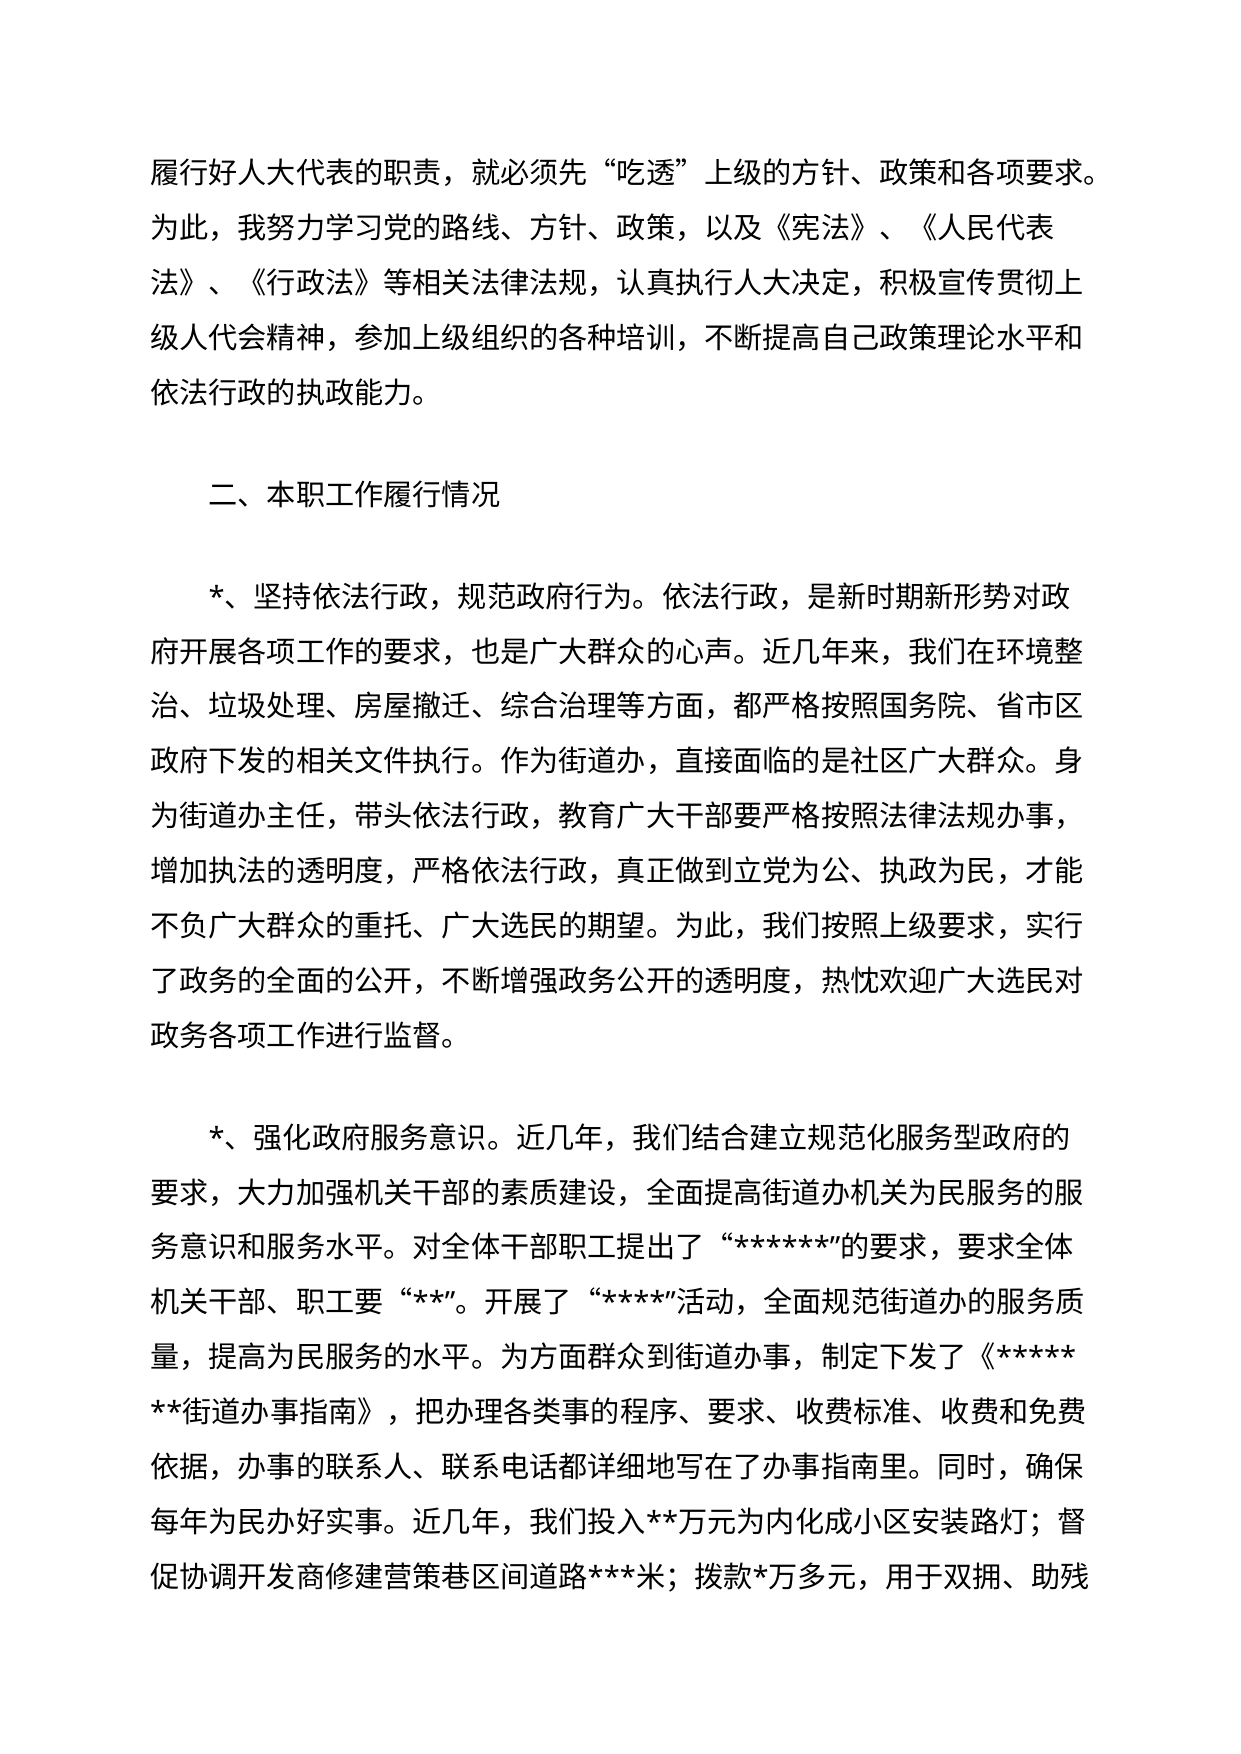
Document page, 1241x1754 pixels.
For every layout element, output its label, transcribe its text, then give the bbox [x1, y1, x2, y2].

text 二、本职工作履行情况 [150, 471, 1090, 514]
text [150, 150, 1090, 412]
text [150, 1114, 1090, 1596]
text *、坚持依法行政，规范政府行为。依法行政，是新时期新形势对政府开展各项工作的要求，也是广大群众的心声。近几年来，我们在环境整治、垃圾处理、房屋撤迁、综合治理等方面，都严格按照国务院、省市区政府下发的相关文件执行。作为街道办，直接面临的是社区广大群众。身为街道办主任，带头依法行政，教育广大干部要严格按照法律法规办事，增加执法的透明度，严格依法行政，真正做到立党为公、执政为民，才能不负广大群众的重托、广大选民的期望。为此，我们按照上级要求，实行了政务的全面的公开，不断增强政务公开的透明度，热忱欢迎广大选民对政务各项工作进行监督。 [150, 573, 1090, 1055]
